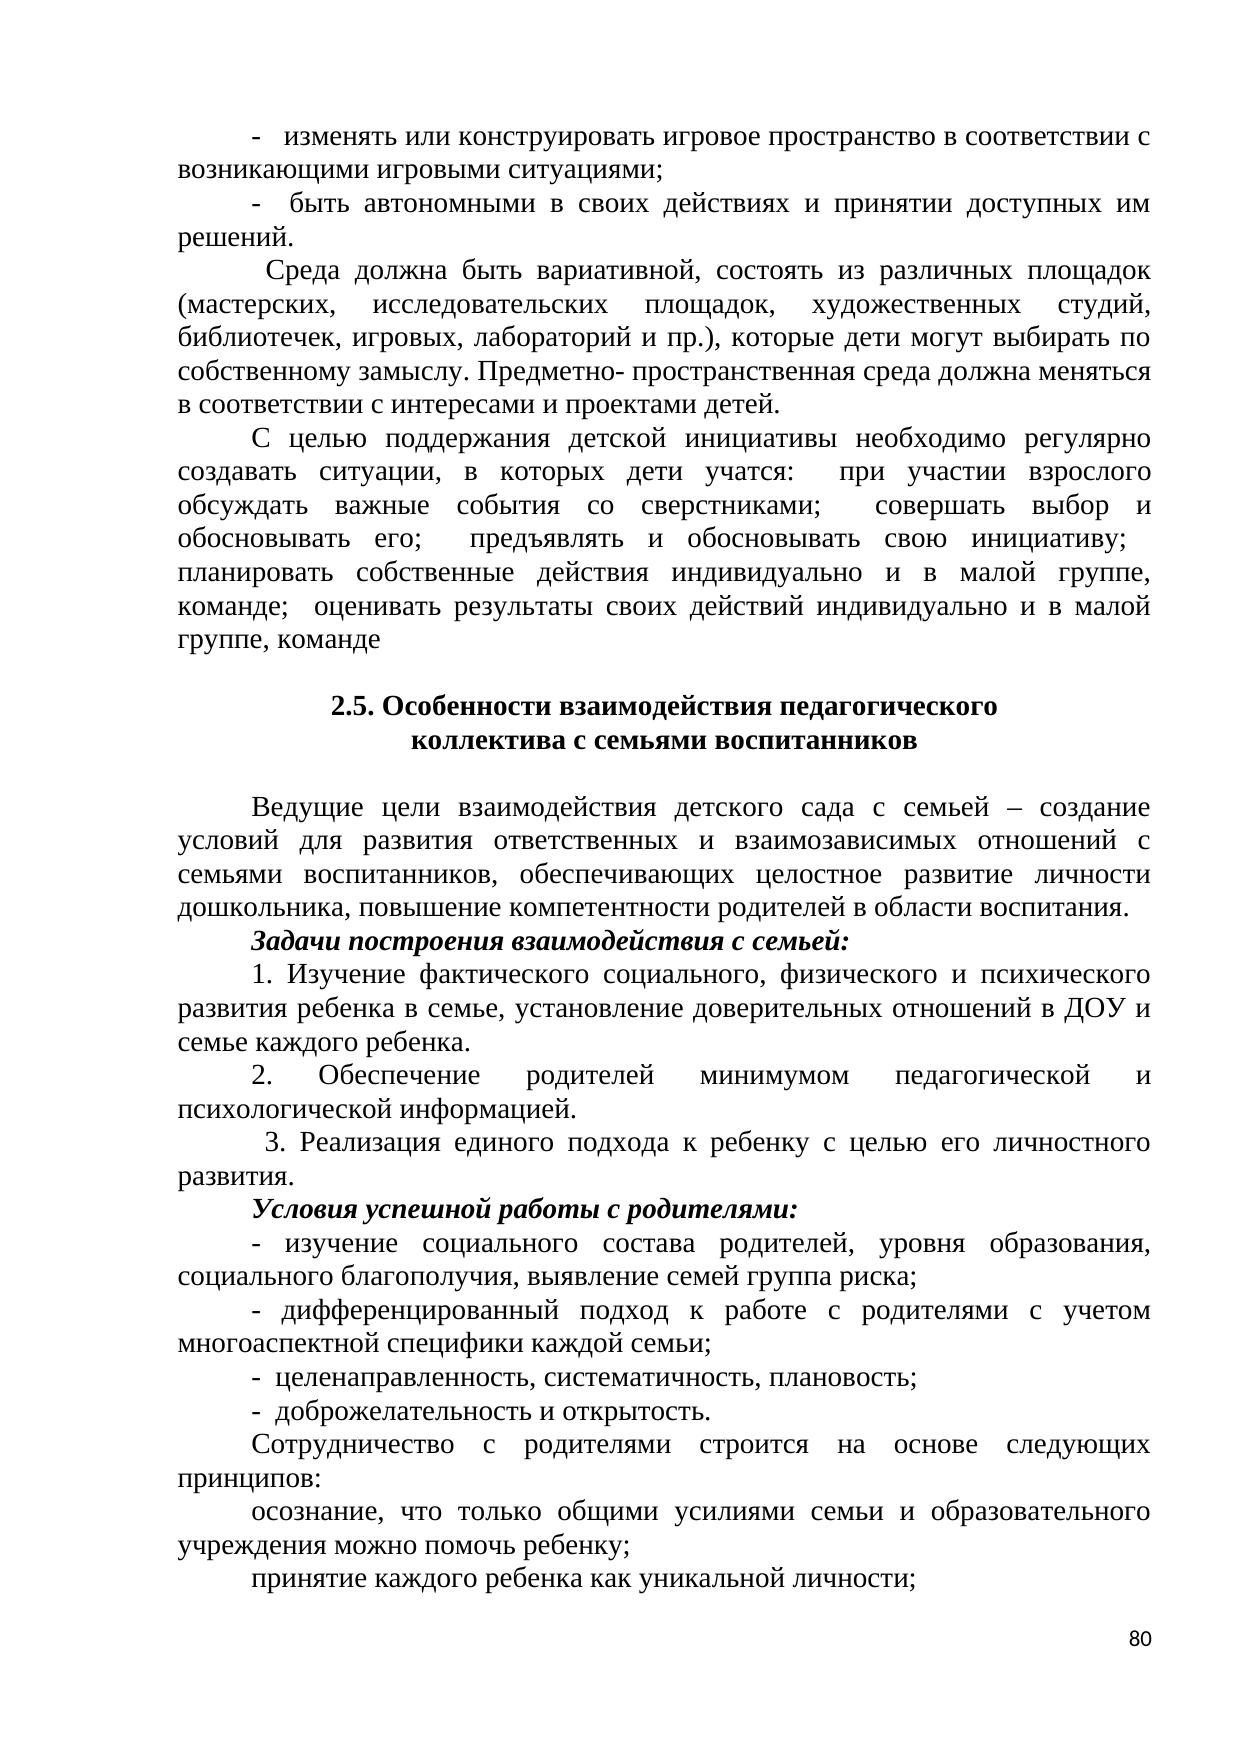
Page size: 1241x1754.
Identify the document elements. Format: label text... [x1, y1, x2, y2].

text - дифференцированный подход к работе с родителями с учетом многоаспектной специфики каждой семьи; [177, 1292, 1152, 1359]
text Среда должна быть вариативной, состоять из различных площадок (мастерских, исследовательских площадок, художественных студий, библиотечек, игровых, лабораторий и пр.), которые дети могут выбирать по собственному замыслу. Предметно- пространственная среда должна меняться в соответствии с интересами и проектами детей. [177, 252, 1152, 420]
text принятие каждого ребенка как уникальной личности; [177, 1560, 1152, 1594]
text Задачи построения взаимодействия с семьей: [177, 923, 1152, 957]
text 2.5. Особенности взаимодействия педагогического [177, 688, 1152, 722]
text осознание, что только общими усилиями семьи и образовательного учреждения можно помочь ребенку; [177, 1493, 1152, 1560]
text Ведущие цели взаимодействия детского сада с семьей – создание условий для развития ответственных и взаимозависимых отношений с семьями воспитанников, обеспечивающих целостное развитие личности дошкольника, повышение компетентности родителей в области воспитания. [177, 789, 1152, 923]
text коллектива с семьями воспитанников [177, 722, 1152, 755]
text Условия успешной работы с родителями: [177, 1191, 1152, 1225]
text - изменять или конструировать игровое пространство в соответствии с возникающими игровыми ситуациями; [177, 118, 1152, 185]
text 3. Реализация единого подхода к ребенку с целью его личностного развития. [177, 1124, 1152, 1191]
text - доброжелательность и открытость. [177, 1393, 1152, 1426]
text - целенаправленность, систематичность, плановость; [177, 1359, 1152, 1393]
text С целью поддержания детской инициативы необходимо регулярно создавать ситуации, в которых дети учатся: при участии взрослого обсуждать важные события со сверстниками; совершать выбор и обосновывать его; предъявлять и обосновывать свою инициативу; планировать собственные действия индивидуально и в малой группе, команде; оценивать результаты своих действий индивидуально и в малой группе, команде [177, 420, 1152, 655]
text 2. Обеспечение родителей минимумом педагогической и психологической информацией. [177, 1057, 1152, 1124]
text 1. Изучение фактического социального, физического и психического развития ребенка в семье, установление доверительных отношений в ДОУ и семье каждого ребенка. [177, 957, 1152, 1057]
text - быть автономными в своих действиях и принятии доступных им решений. [177, 185, 1152, 252]
text - изучение социального состава родителей, уровня образования, социального благополучия, выявление семей группа риска; [177, 1225, 1152, 1292]
text Сотрудничество с родителями строится на основе следующих принципов: [177, 1426, 1152, 1493]
